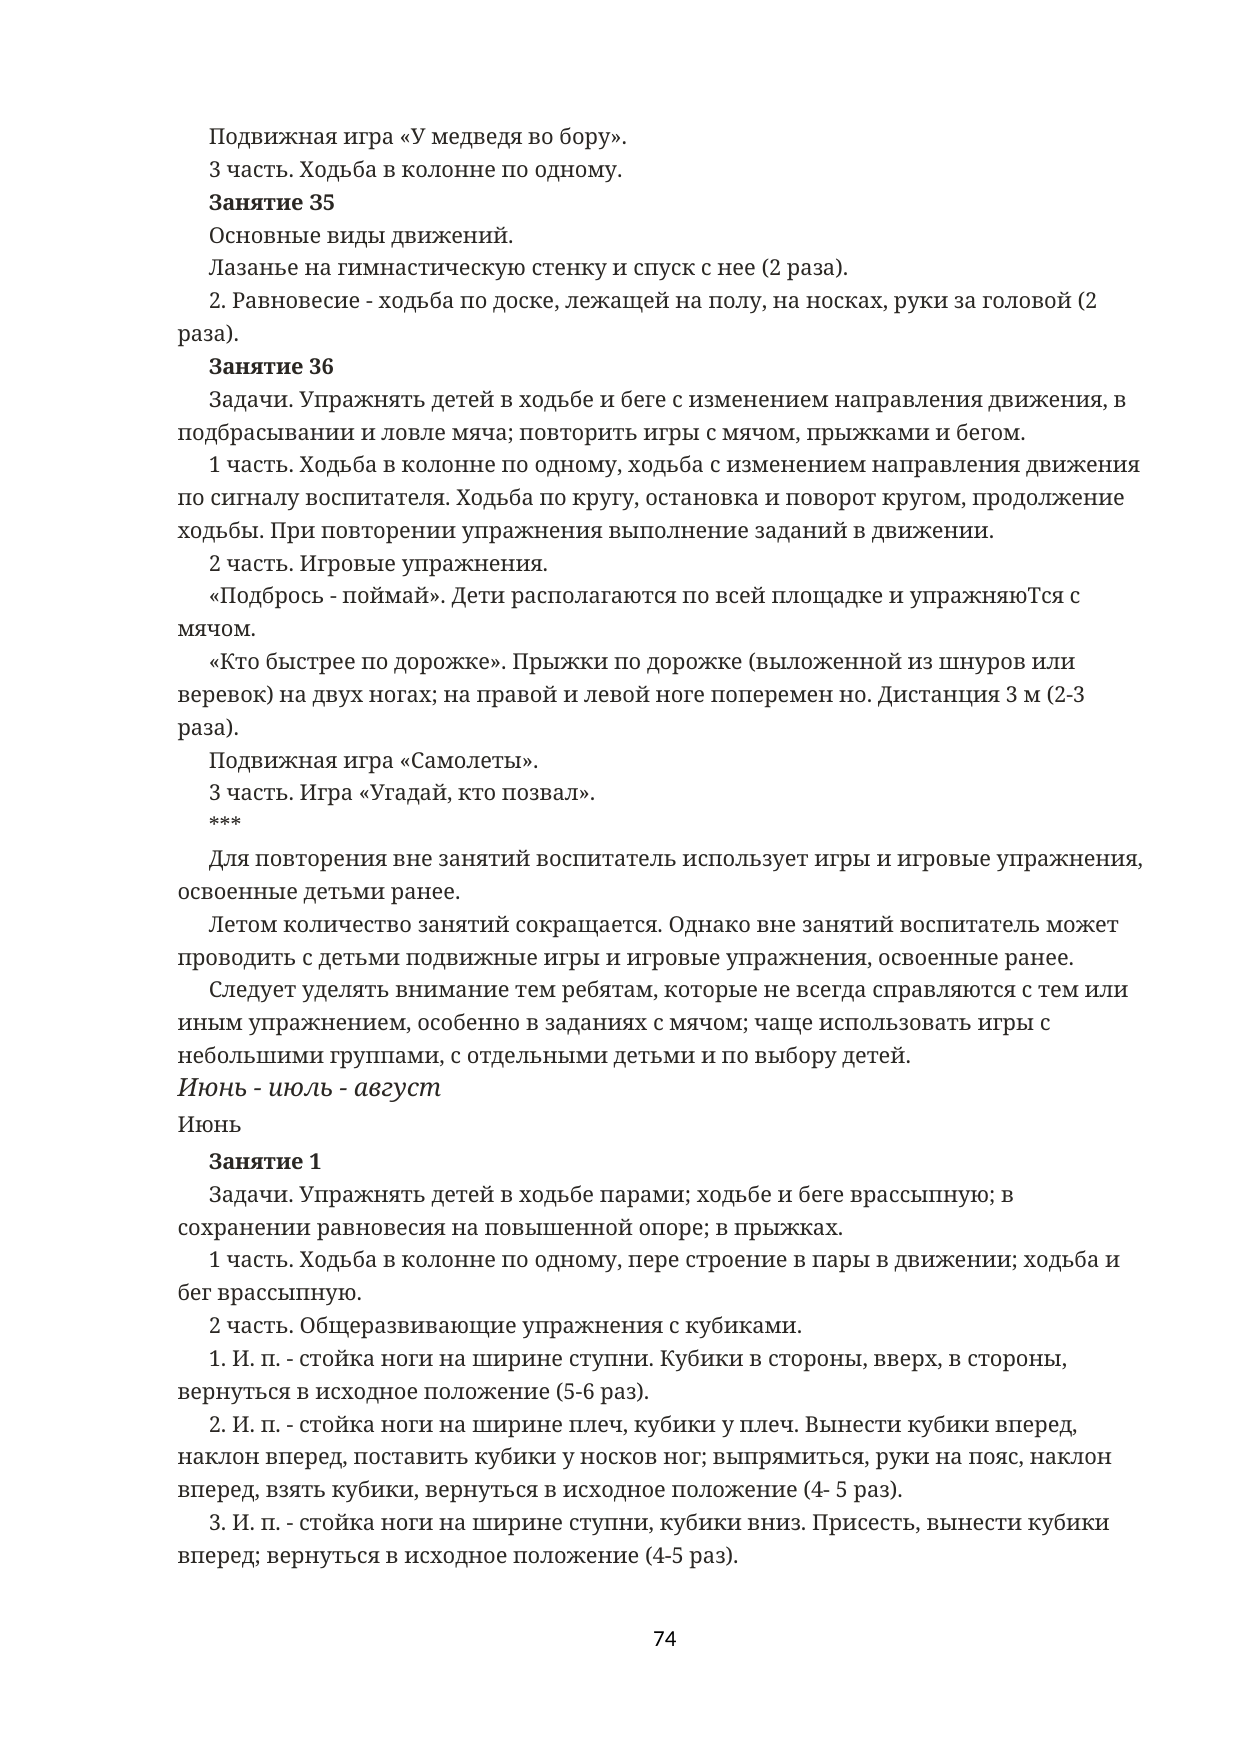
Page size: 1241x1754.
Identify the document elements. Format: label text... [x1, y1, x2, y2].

text Основные виды движений. [177, 217, 1152, 249]
text «Кто быстрее по дорожке». Прыжки по дорожке (выложенной из шнуров или веревок) на двух ногах; на правой и левой ноге поперемен но. Дистанция 3 м (2-3 раза). [177, 643, 1152, 742]
text 2. И. п. - стойка ноги на ширине плеч, кубики у плеч. Вынести кубики вперед, наклон вперед, поставить кубики у носков ног; выпрямиться, руки на пояс, наклон вперед, взять кубики, вернуться в исходное положение (4- 5 раз). [177, 1406, 1152, 1504]
text 3. И. п. - стойка ноги на ширине ступни, кубики вниз. Присесть, вынести кубики вперед; вернуться в исходное положение (4-5 раз). [177, 1504, 1152, 1569]
text Занятие З5 [177, 184, 1152, 217]
text 1 часть. Ходьба в колонне по одному, ходьба с изменением направления движения по сигналу воспитателя. Ходьба по кругу, остановка и поворот кругом, продолжение ходьбы. При повторении упражнения выполнение заданий в движении. [177, 446, 1152, 545]
text Для повторения вне занятий воспитатель использует игры и игровые упражнения, освоенные детьми ранее. [177, 840, 1152, 906]
text Лазанье на гимнастическую стенку и спуск с нее (2 раза). [177, 249, 1152, 282]
text 2 часть. Игровые упражнения. [177, 545, 1152, 577]
text Подвижная игра «Самолеты». [177, 742, 1152, 774]
text Задачи. Упражнять детей в ходьбе парами; ходьбе и беге врассыпную; в сохранении равновесия на повышенной опоре; в прыжках. [177, 1176, 1152, 1241]
text Занятие 1 [177, 1143, 1152, 1176]
text 1. И. п. - стойка ноги на ширине ступни. Кубики в стороны, вверх, в стороны, вернуться в исходное положение (5-6 раз). [177, 1340, 1152, 1406]
text Задачи. Упражнять детей в ходьбе и беге с изменением направления движения, в подбрасывании и ловле мяча; повторить игры с мячом, прыжками и бегом. [177, 381, 1152, 446]
text «Подбрось - поймай». Дети располагаются по всей площадке и упpaжняюTcя с мячом. [177, 577, 1152, 643]
text 3 часть. Ходьба в колонне по одному. [177, 151, 1152, 184]
subtitle Июнь - июль - август [177, 1070, 1152, 1104]
subtitle Июнь [177, 1109, 1152, 1139]
text Занятие 36 [177, 348, 1152, 381]
text 2. Равновесие - ходьба по доске, лежащей на полу, на носках, руки за головой (2 раза). [177, 282, 1152, 348]
text Летом количество занятий сокращается. Однако вне занятий воспитатель может проводить с детьми подвижные игры и игровые упражнения, освоенные ранее. [177, 906, 1152, 971]
text Следует уделять внимание тем ребятам, которые не всегда справляются с тем или иным упражнением, особенно в заданиях с мячом; чаще использовать игры с небольшими группами, с отдельными детьми и по выбору детей. [177, 971, 1152, 1070]
text 3 часть. Игра «Угадай, кто позвал». [177, 774, 1152, 807]
text *** [177, 807, 1152, 840]
text 1 часть. Ходьба в колонне по одному, пере строение в пары в движении; ходьба и бег врассыпную. [177, 1241, 1152, 1307]
text Подвижная игра «У медведя во бору». [177, 118, 1152, 151]
text 2 часть. Общеразвивающие упражнения с кубиками. [177, 1307, 1152, 1340]
